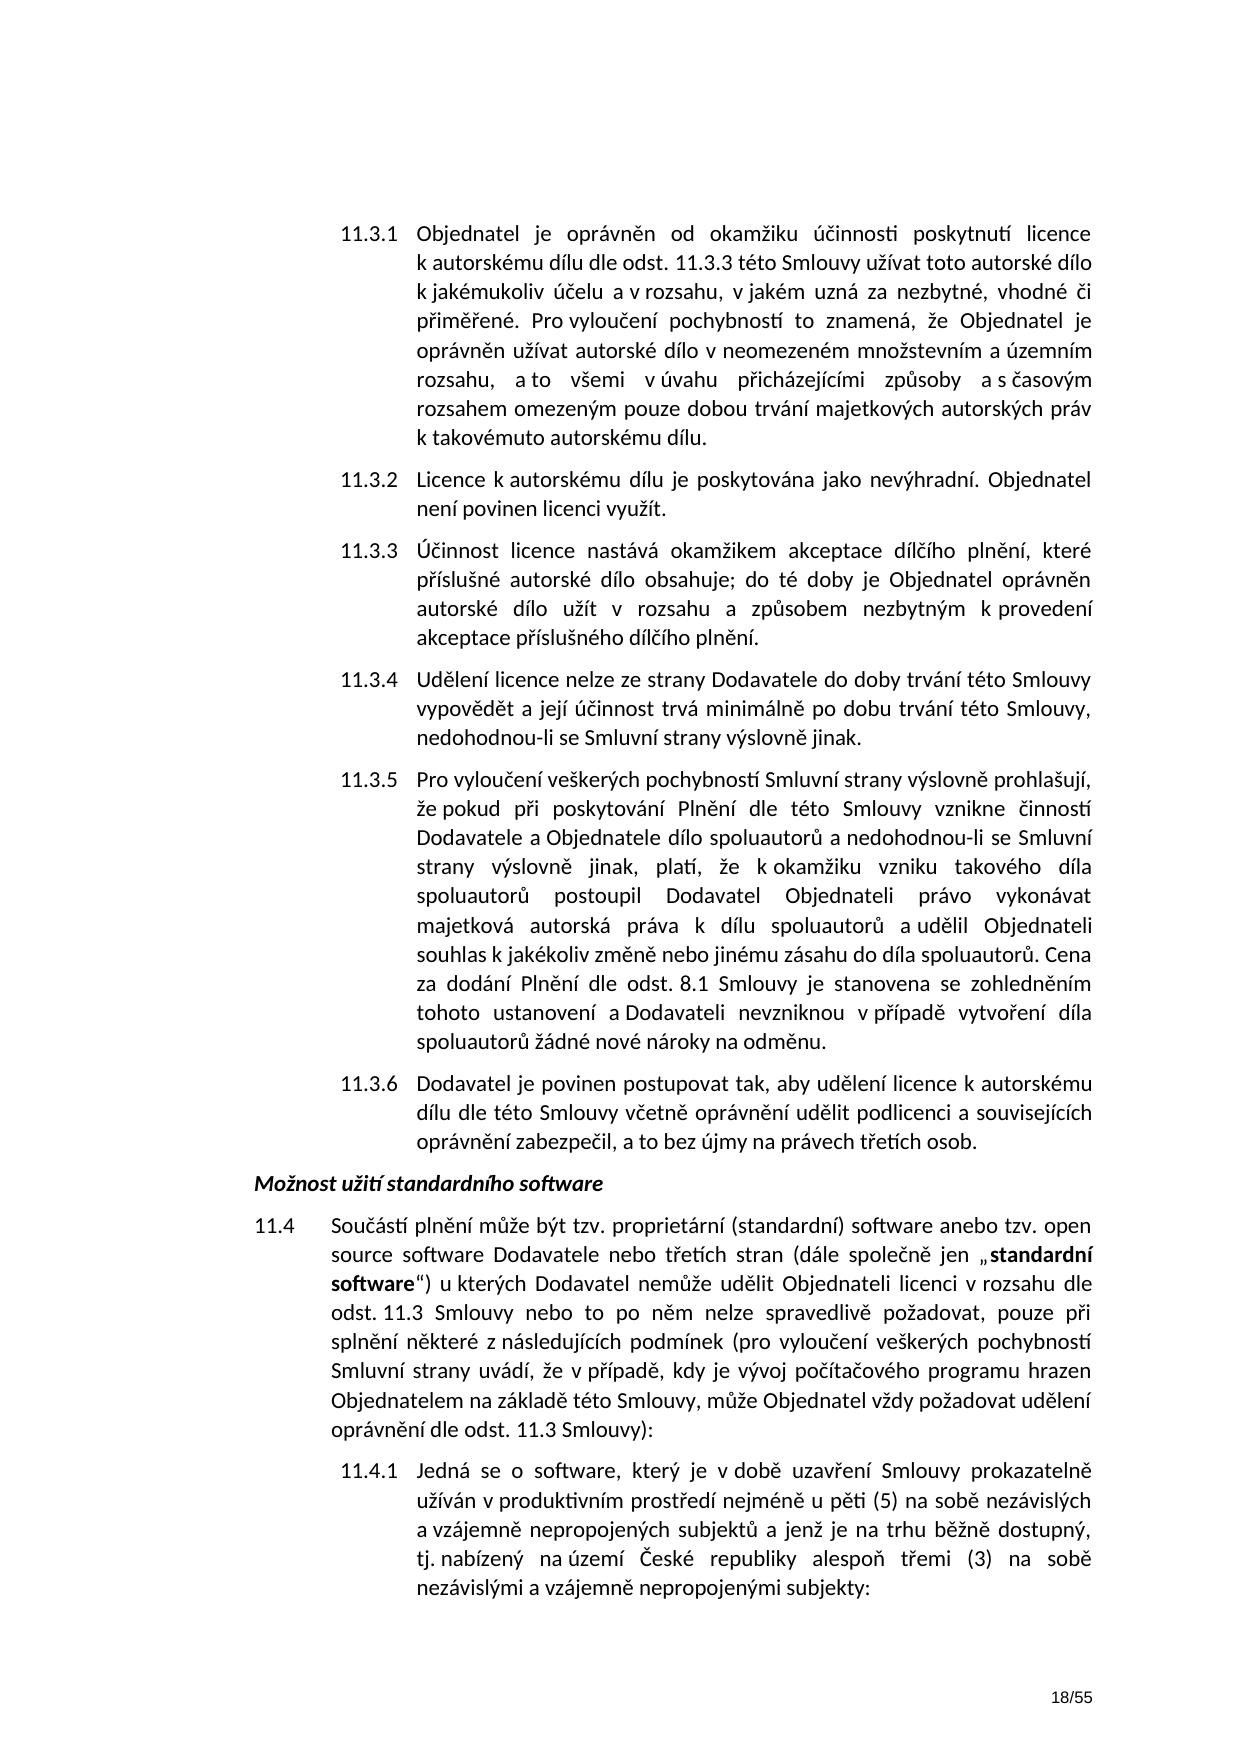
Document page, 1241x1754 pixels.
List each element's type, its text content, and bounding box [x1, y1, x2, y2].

list Udělení licence nelze ze strany Dodavatele do doby trvání této Smlouvy vypovědět a její účinnost trvá minimálně po dobu trvání této Smlouvy, nedohodnou-li se Smluvní strany výslovně jinak. [340, 664, 1092, 751]
list Licence k autorskému dílu je poskytována jako nevýhradní. Objednatel není povinen licenci využít. [340, 464, 1092, 522]
list Pro vyloučení veškerých pochybností Smluvní strany výslovně prohlašují, že pokud při poskytování Plnění dle této Smlouvy vznikne činností Dodavatele a Objednatele dílo spoluautorů a nedohodnou-li se Smluvní strany výslovně jinak, platí, že k okamžiku vzniku takového díla spoluautorů postoupil Dodavatel Objednateli právo vykonávat majetková autorská práva k dílu spoluautorů a udělil Objednateli souhlas k jakékoliv změně nebo jinému zásahu do díla spoluautorů. Cena za dodání Plnění dle odst. 8.1 Smlouvy je stanovena se zohledněním tohoto ustanovení a Dodavateli nevzniknou v případě vytvoření díla spoluautorů žádné nové nároky na odměnu. [340, 764, 1092, 1056]
list Možnost užití standardního software [254, 1168, 1092, 1197]
text Součástí plnění může být tzv. proprietární (standardní) software anebo tzv. open source software Dodavatele nebo třetích stran (dále společně jen „standardní software“) u kterých Dodavatel nemůže udělit Objednateli licenci v rozsahu dle odst. 11.3 Smlouvy nebo to po něm nelze spravedlivě požadovat, pouze při splnění některé z následujících podmínek (pro vyloučení veškerých pochybností Smluvní strany uvádí, že v případě, kdy je vývoj počítačového programu hrazen Objednatelem na základě této Smlouvy, může Objednatel vždy požadovat udělení oprávnění dle odst. 11.3 Smlouvy): [254, 1210, 1092, 1443]
list Objednatel je oprávněn od okamžiku účinnosti poskytnutí licence k autorskému dílu dle odst. 11.3.3 této Smlouvy užívat toto autorské dílo k jakémukoliv účelu a v rozsahu, v jakém uzná za nezbytné, vhodné či přiměřené. Pro vyloučení pochybností to znamená, že Objednatel je oprávněn užívat autorské dílo v neomezeném množstevním a územním rozsahu, a to všemi v úvahu přicházejícími způsoby a s časovým rozsahem omezeným pouze dobou trvání majetkových autorských práv k takovémuto autorskému dílu. [340, 218, 1092, 451]
list Účinnost licence nastává okamžikem akceptace dílčího plnění, které příslušné autorské dílo obsahuje; do té doby je Objednatel oprávněn autorské dílo užít v rozsahu a způsobem nezbytným k provedení akceptace příslušného dílčího plnění. [340, 535, 1092, 651]
list Jedná se o software, který je v době uzavření Smlouvy prokazatelně užíván v produktivním prostředí nejméně u pěti (5) na sobě nezávislých a vzájemně nepropojených subjektů a jenž je na trhu běžně dostupný, tj. nabízený na území České republiky alespoň třemi (3) na sobě nezávislými a vzájemně nepropojenými subjekty: [340, 1456, 1092, 1601]
list Dodavatel je povinen postupovat tak, aby udělení licence k autorskému dílu dle této Smlouvy včetně oprávnění udělit podlicenci a souvisejících oprávnění zabezpečil, a to bez újmy na právech třetích osob. [340, 1068, 1092, 1156]
